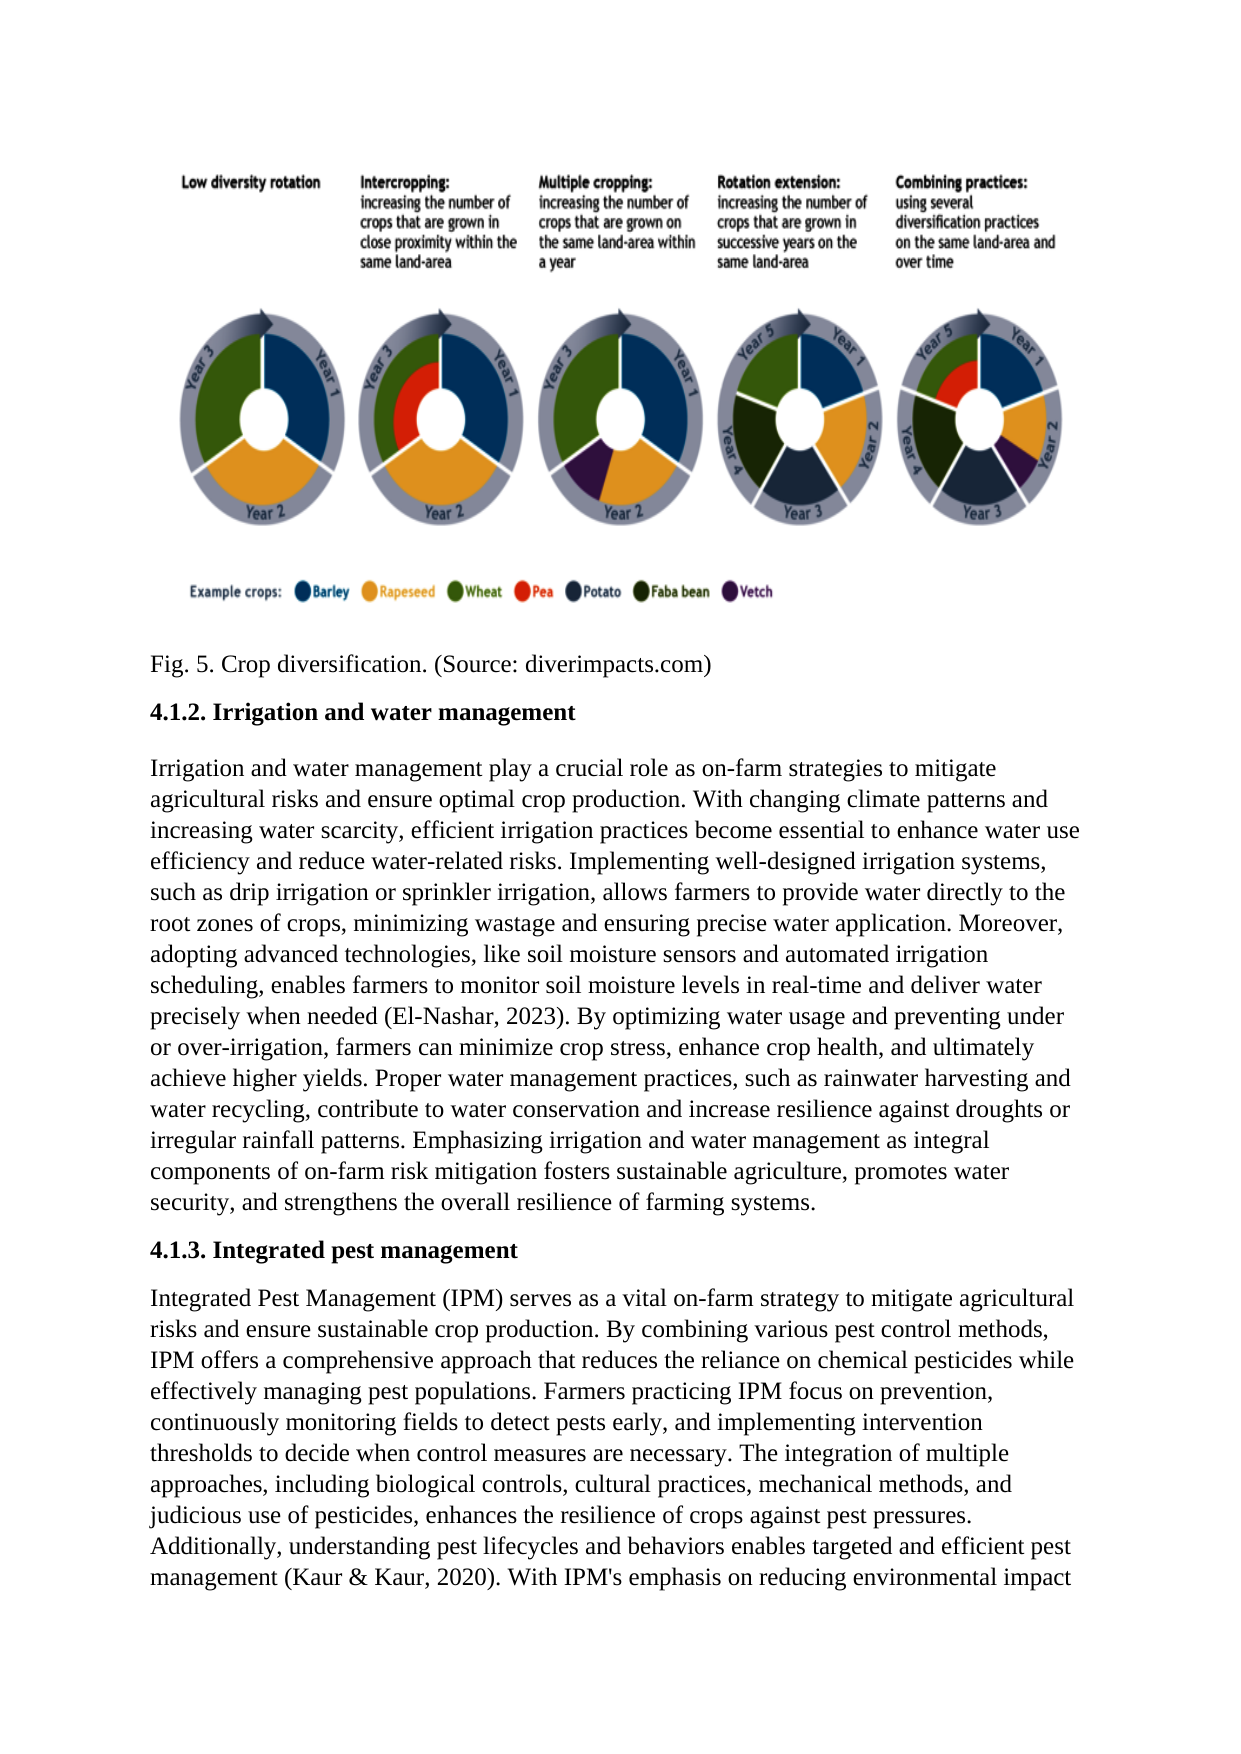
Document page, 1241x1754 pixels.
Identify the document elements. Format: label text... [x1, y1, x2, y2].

text 4.1.2. Irrigation and water management [150, 697, 1090, 725]
text Fig. 5. Crop diversification. (Source: diverimpacts.com) [150, 649, 1090, 678]
text Irrigation and water management play a crucial role as on-farm strategies to mitigate agricultural risks and ensure optimal crop production. With changing climate patterns and increasing water scarcity, efficient irrigation practices become essential to enhance water use efficiency and reduce water-related risks. Implementing well-designed irrigation systems, such as drip irrigation or sprinkler irrigation, allows farmers to provide water directly to the root zones of crops, minimizing wastage and ensuring precise water application. Moreover, adopting advanced technologies, like soil moisture sensors and automated irrigation scheduling, enables farmers to monitor soil moisture levels in real-time and deliver water precisely when needed (El-Nashar, 2023). By optimizing water usage and preventing under or over-irrigation, farmers can minimize crop stress, enhance crop health, and ultimately achieve higher yields. Proper water management practices, such as rainwater harvesting and water recycling, contribute to water conservation and increase resilience against droughts or irregular rainfall patterns. Emphasizing irrigation and water management as integral components of on-farm risk mitigation fosters sustainable agriculture, promotes water security, and strengthens the overall resilience of farming systems. [150, 753, 1090, 1216]
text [150, 1283, 1090, 1591]
picture [150, 150, 1090, 630]
text 4.1.3. Integrated pest management [150, 1235, 1090, 1264]
